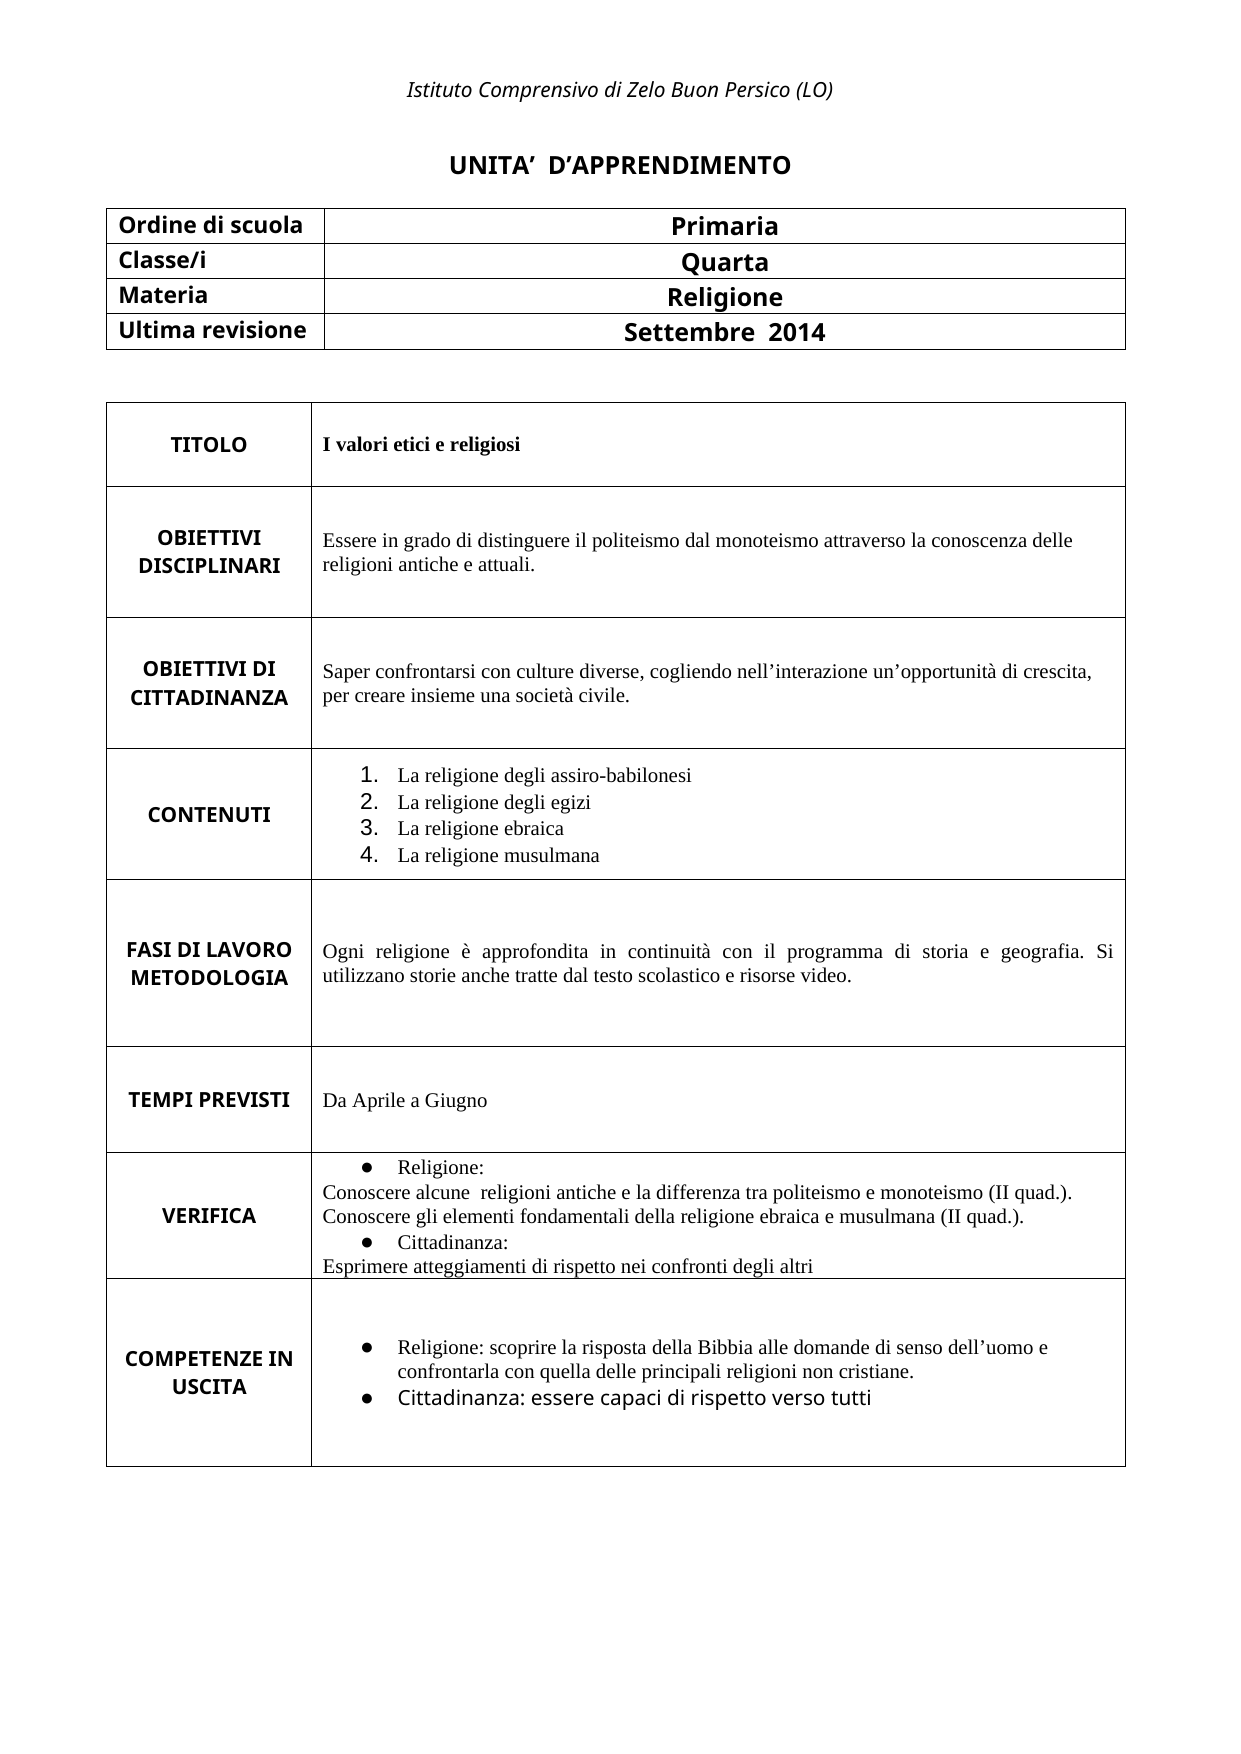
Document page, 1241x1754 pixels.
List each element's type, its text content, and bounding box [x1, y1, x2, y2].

table_cell Religione: Conoscere alcune religioni antiche e la differenza tra politeismo e monoteismo (II quad.). Conoscere gli elementi fondamentali della religione ebraica e musulmana (II quad.). Cittadinanza: Esprimere atteggiamenti di rispetto nei confronti degli altri [312, 1153, 1125, 1278]
table_cell Religione: scoprire la risposta della Bibbia alle domande di senso dell’uomo e confrontarla con quella delle principali religioni non cristiane. Cittadinanza: essere capaci di rispetto verso tutti [312, 1279, 1125, 1466]
table_cell La religione degli assiro-babilonesi La religione degli egizi La religione ebraica La religione musulmana [312, 749, 1125, 879]
text UNITA’ D’APPRENDIMENTO [118, 148, 1122, 182]
table_cell Settembre 2014 [325, 314, 1125, 348]
table_cell Ultima revisione [107, 314, 324, 348]
table_cell OBIETTIVI DISCIPLINARI [107, 487, 311, 617]
table_cell CONTENUTI [107, 749, 311, 879]
table_cell Materia [107, 279, 324, 313]
table_header I valori etici e religiosi [312, 403, 1125, 486]
table_cell COMPETENZE IN USCITA [107, 1279, 311, 1466]
table_cell Religione [325, 279, 1125, 313]
table_header Ordine di scuola [107, 209, 324, 243]
table_cell Classe/i [107, 244, 324, 278]
table_cell Ogni religione è approfondita in continuità con il programma di storia e geografia. Si utilizzano storie anche tratte dal testo scolastico e risorse video. [312, 880, 1125, 1046]
table_cell TEMPI PREVISTI [107, 1047, 311, 1152]
table_cell VERIFICA [107, 1153, 311, 1278]
table_cell Quarta [325, 244, 1125, 278]
table_header TITOLO [107, 403, 311, 486]
table_cell Da Aprile a Giugno [312, 1047, 1125, 1152]
table_header Primaria [325, 209, 1125, 243]
table_cell FASI DI LAVORO METODOLOGIA [107, 880, 311, 1046]
table_cell Saper confrontarsi con culture diverse, cogliendo nell’interazione un’opportunità di crescita, per creare insieme una società civile. [312, 618, 1125, 748]
table_cell OBIETTIVI DI CITTADINANZA [107, 618, 311, 748]
table_cell Essere in grado di distinguere il politeismo dal monoteismo attraverso la conoscenza delle religioni antiche e attuali. [312, 487, 1125, 617]
